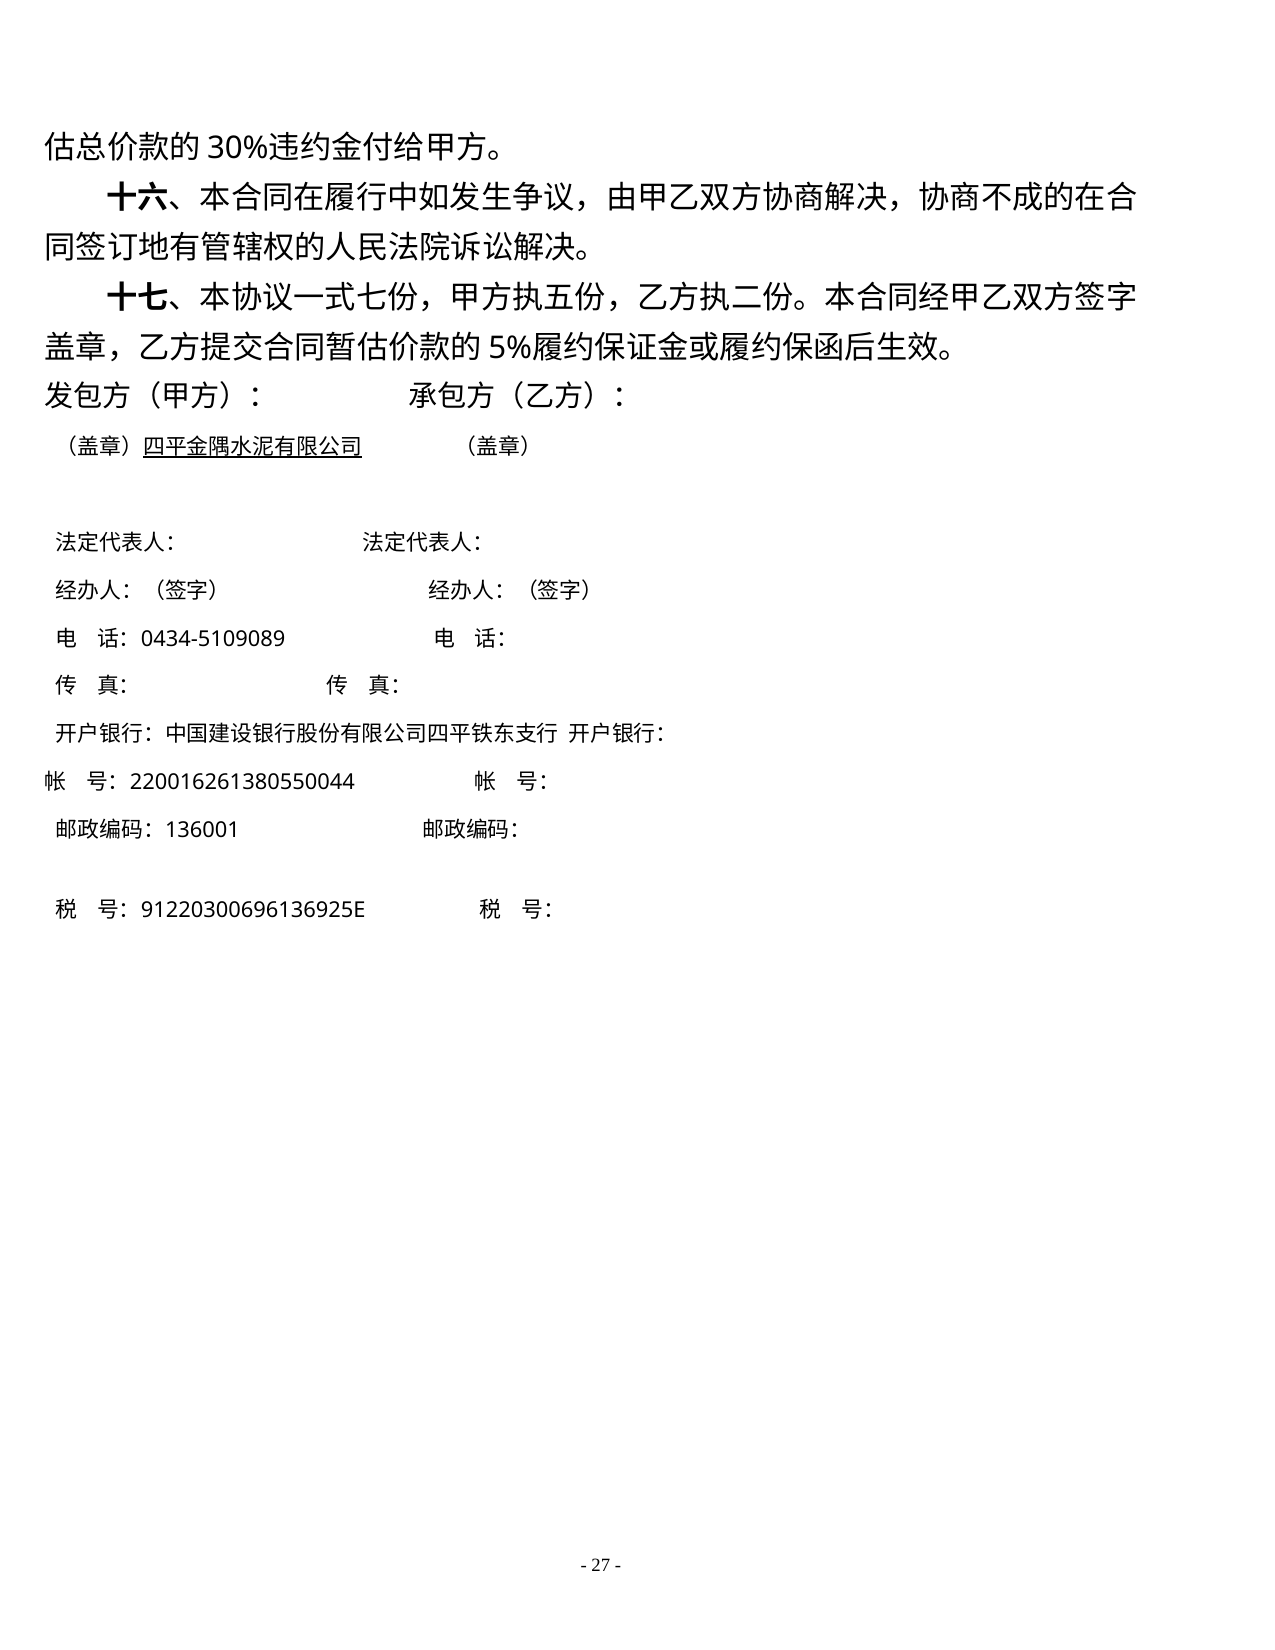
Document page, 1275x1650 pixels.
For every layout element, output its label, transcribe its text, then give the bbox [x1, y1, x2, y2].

text 税 号：91220300696136925E 税 号： [44, 892, 1157, 924]
text 传 真： 传 真： [44, 656, 1157, 703]
text 十七、本协议一式七份，甲方执五份，乙方执二份。本合同经甲乙双方签字盖章，乙方提交合同暂估价款的5%履约保证金或履约保函后生效。 [44, 268, 1157, 368]
text 发包方（甲方）： 承包方（乙方）： [44, 368, 1157, 416]
text 开户银行：中国建设银行股份有限公司四平铁东支行 开户银行： [55, 703, 1157, 751]
text 法定代表人： 法定代表人： [44, 512, 1157, 560]
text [44, 118, 1157, 168]
text 十六、本合同在履行中如发生争议，由甲乙双方协商解决，协商不成的在合同签订地有管辖权的人民法院诉讼解决。 [44, 168, 1157, 268]
text 经办人：（签字） 经办人：（签字） [44, 560, 1157, 608]
text 电 话：0434-5109089 电 话： [44, 608, 1157, 656]
text 帐 号：220016261380550044 帐 号： [44, 751, 1157, 799]
text （盖章）四平金隅水泥有限公司 （盖章） [55, 416, 1157, 464]
text 邮政编码：136001 邮政编码： [44, 799, 1157, 847]
